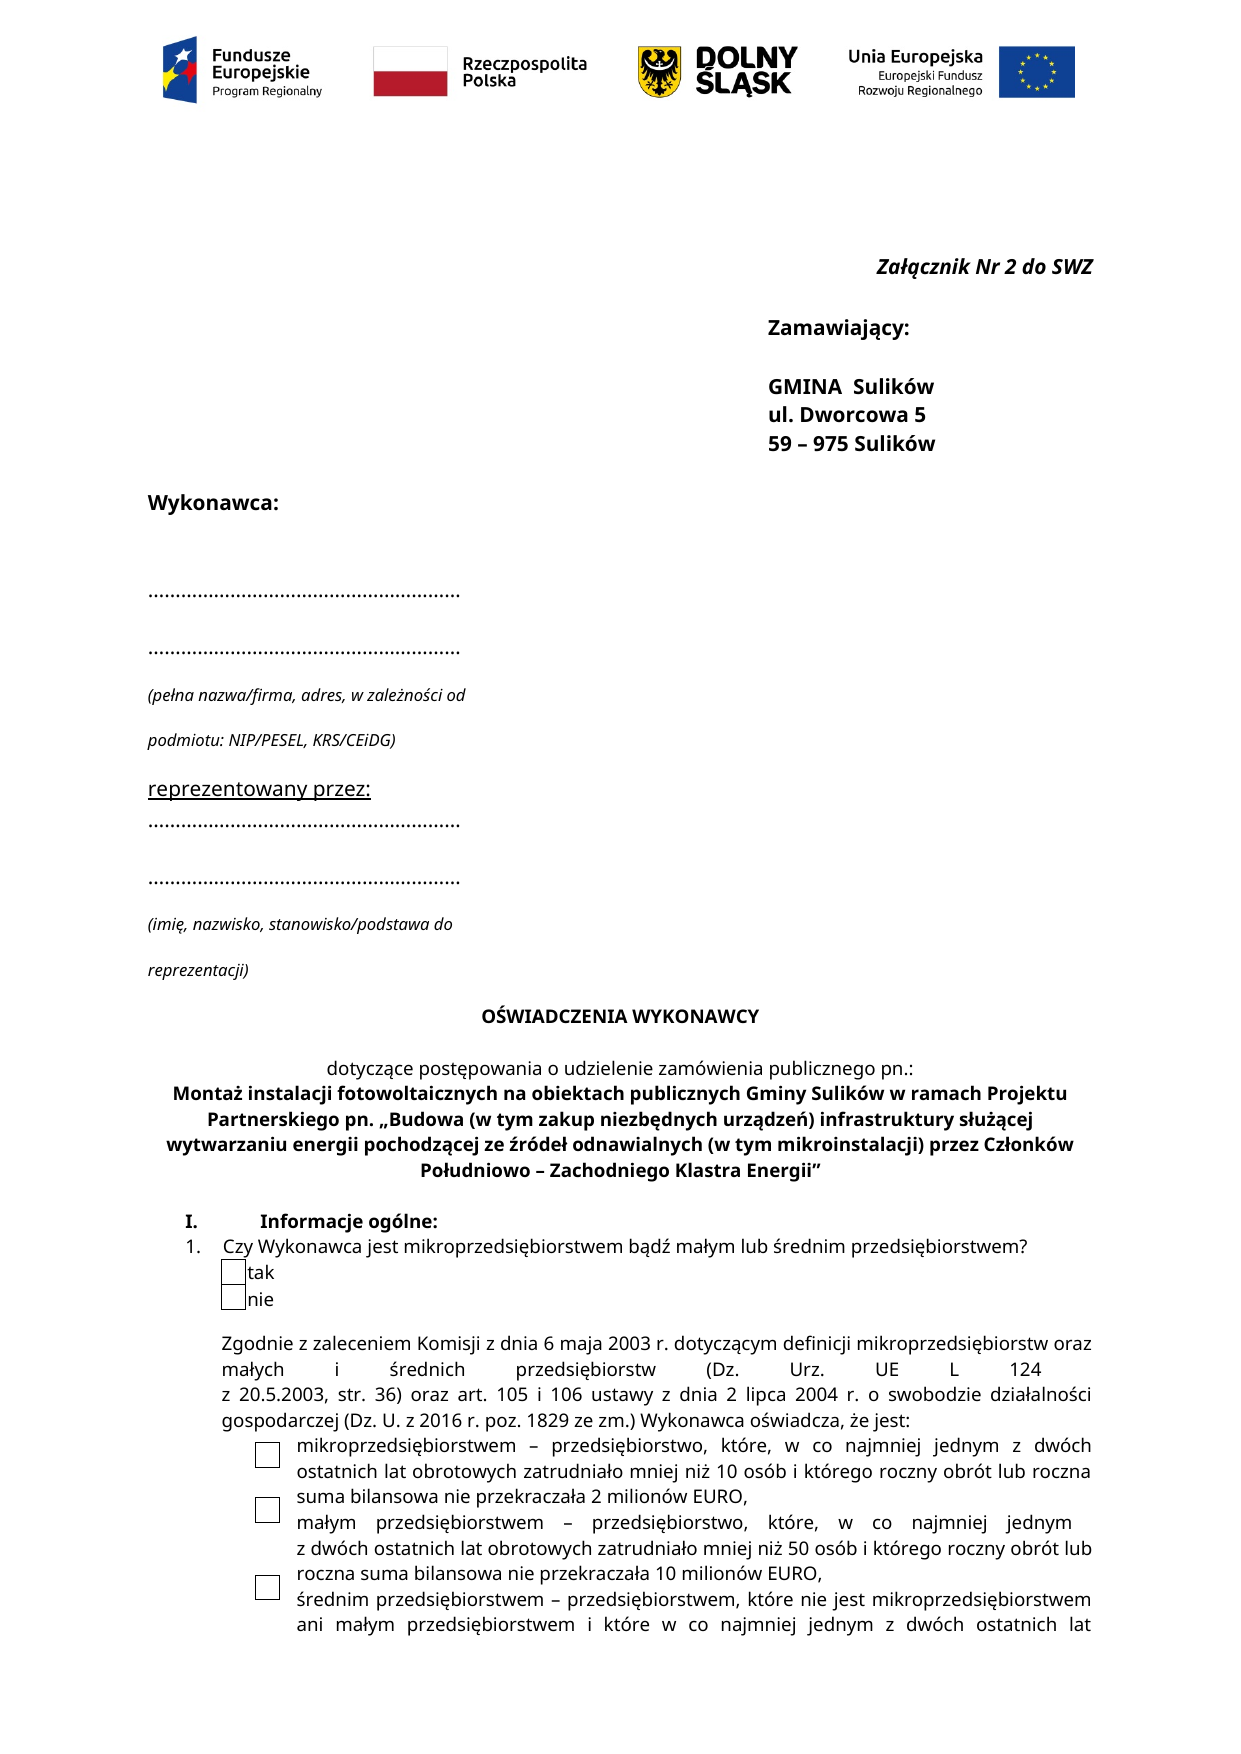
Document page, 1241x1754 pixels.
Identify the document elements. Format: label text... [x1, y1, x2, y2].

text 59 – 975 Sulików [768, 429, 1093, 457]
text GMINA Sulików [768, 372, 1093, 401]
text mikroprzedsiębiorstwem – przedsiębiorstwo, które, w co najmniej jednym z dwóch ostatnich lat obrotowych zatrudniało mniej niż 10 osób i którego roczny obrót lub roczna suma bilansowa nie przekraczała 2 milionów EURO, [296, 1433, 1093, 1509]
text …………………………………………………………………………………………………… (imię, nazwisko, stanowisko/podstawa do reprezentacji) [148, 805, 472, 981]
text OŚWIADCZENIA WYKONAWCY [148, 1004, 1093, 1029]
text reprezentowany przez: [148, 774, 1093, 803]
list nie [223, 1287, 1093, 1312]
text małym przedsiębiorstwem – przedsiębiorstwo, które, w co najmniej jednym z dwóch ostatnich lat obrotowych zatrudniało mniej niż 50 osób i którego roczny obrót lub roczna suma bilansowa nie przekraczała 10 milionów EURO, [296, 1509, 1093, 1586]
list Informacje ogólne: [185, 1208, 1093, 1233]
text Zamawiający: [694, 313, 1093, 341]
text Zgodnie z zaleceniem Komisji z dnia 6 maja 2003 r. dotyczącym definicji mikroprzedsiębiorstw oraz małych i średnich przedsiębiorstw (Dz. Urz. UE L 124 z 20.5.2003, str. 36) oraz art. 105 i 106 ustawy z dnia 2 lipca 2004 r. o swobodzie działalności gospodarczej (Dz. U. z 2016 r. poz. 1829 ze zm.) Wykonawca oświadcza, że jest: [221, 1331, 1093, 1433]
text Załącznik Nr 2 do SWZ [148, 252, 1093, 280]
text Wykonawca: [148, 488, 1093, 516]
list Czy Wykonawca jest mikroprzedsiębiorstwem bądź małym lub średnim przedsiębiorstwem? [185, 1233, 1093, 1259]
text …………………………………………………………………………………………………… (pełna nazwa/firma, adres, w zależności od podmiotu: NIP/PESEL, KRS/CEiDG) [148, 576, 472, 752]
text dotyczące postępowania o udzielenie zamówienia publicznego pn.: [148, 1055, 1093, 1080]
text ul. Dworcowa 5 [768, 401, 1093, 429]
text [296, 1586, 1093, 1637]
list tak [246, 1259, 1093, 1284]
text Montaż instalacji fotowoltaicznych na obiektach publicznych Gminy Sulików w ramach Projektu Partnerskiego pn. „Budowa (w tym zakup niezbędnych urządzeń) infrastruktury służącej wytwarzaniu energii pochodzącej ze źródeł odnawialnych (w tym mikroinstalacji) przez Członków Południowo – Zachodniego Klastra Energii” [148, 1080, 1093, 1182]
picture [129, 2, 1075, 137]
